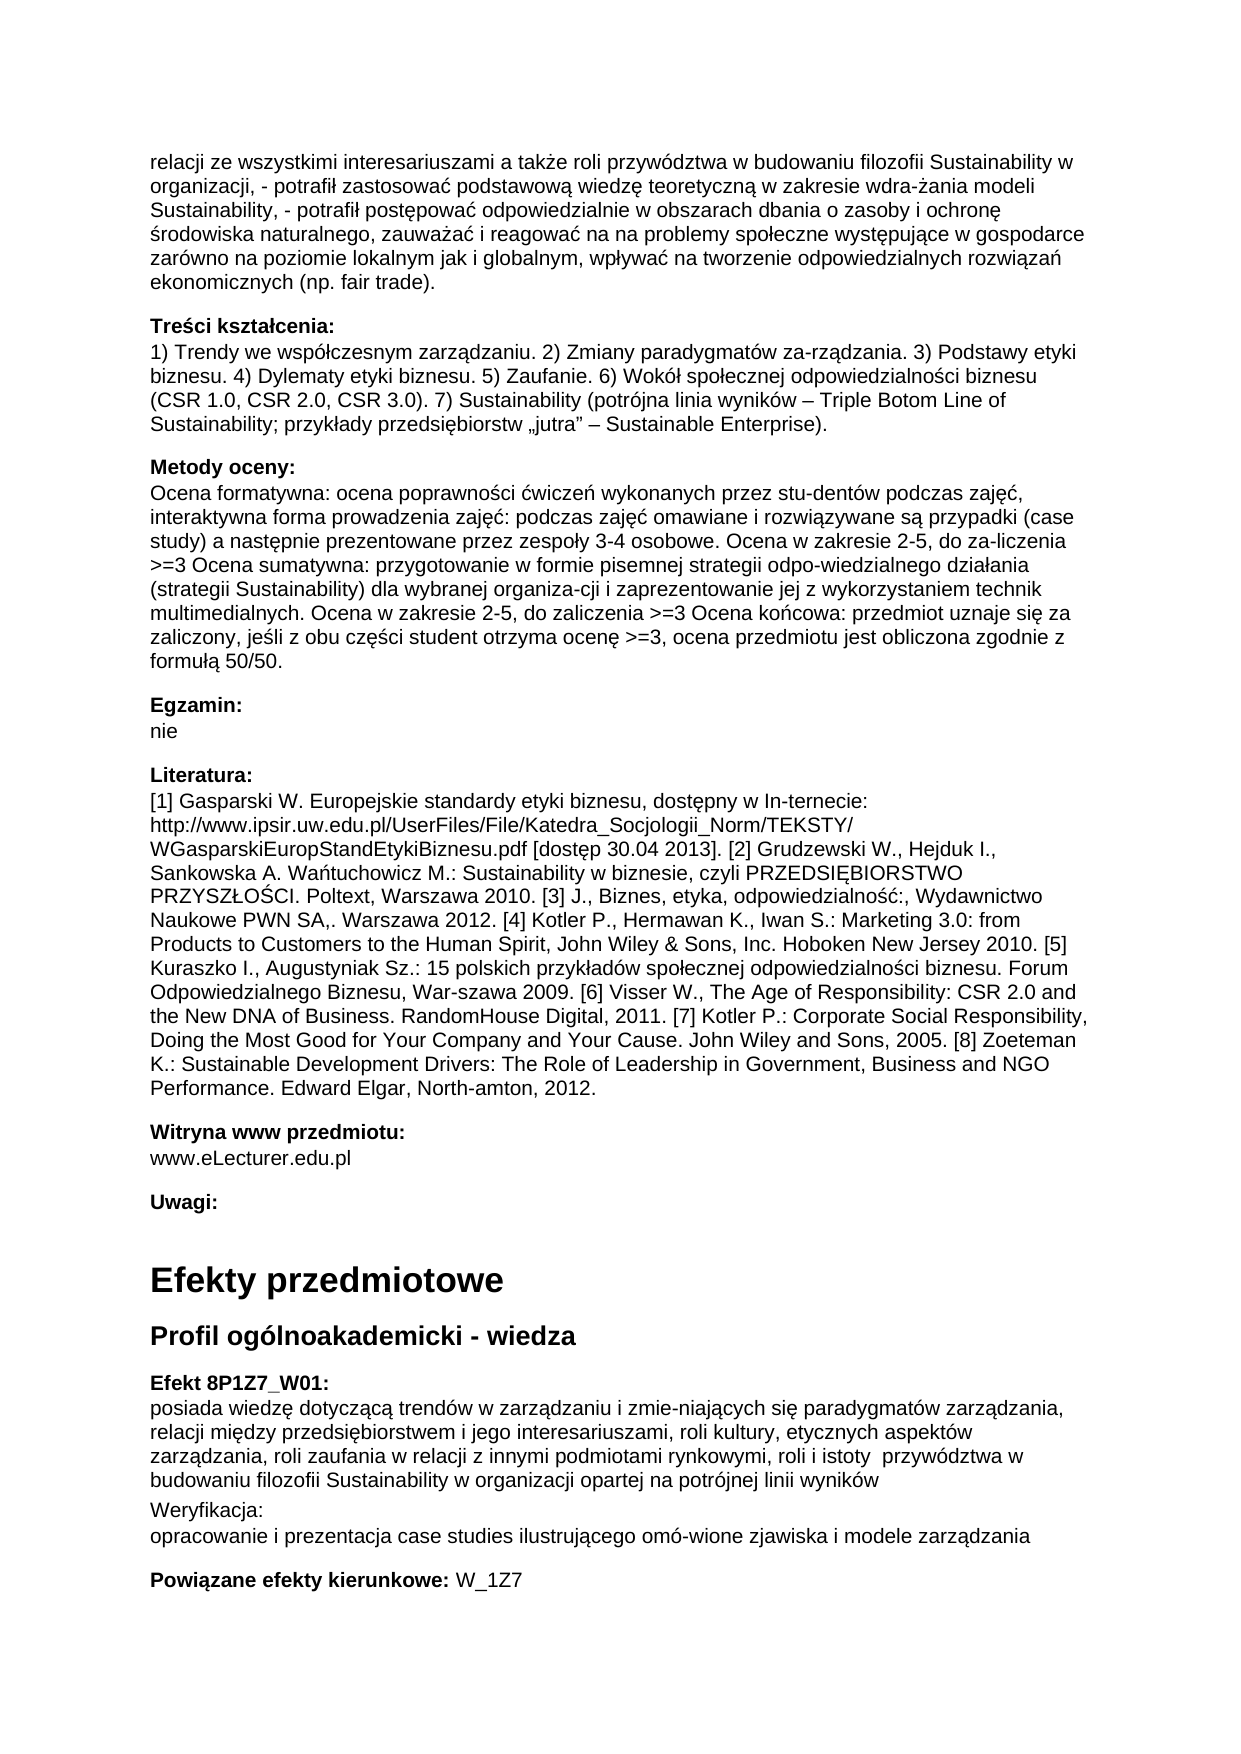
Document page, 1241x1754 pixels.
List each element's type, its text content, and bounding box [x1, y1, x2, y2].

text Literatura: [150, 762, 1090, 786]
text www.eLecturer.edu.pl [150, 1146, 1090, 1170]
text posiada wiedzę dotyczącą trendów w zarządzaniu i zmie-niających się paradygmatów zarządzania, relacji między przedsiębiorstwem i jego interesariuszami, roli kultury, etycznych aspektów zarządzania, roli zaufania w relacji z innymi podmiotami rynkowymi, roli i istoty przywództwa w budowaniu filozofii Sustainability w organizacji opartej na potrójnej linii wyników [150, 1396, 1090, 1492]
text opracowanie i prezentacja case studies ilustrującego omó-wione zjawiska i modele zarządzania [150, 1524, 1090, 1548]
subtitle Profil ogólnoakademicki - wiedza [150, 1320, 1090, 1351]
text nie [150, 719, 1090, 743]
text Ocena formatywna: ocena poprawności ćwiczeń wykonanych przez stu-dentów podczas zajęć, interaktywna forma prowadzenia zajęć: podczas zajęć omawiane i rozwiązywane są przypadki (case study) a następnie prezentowane przez zespoły 3-4 osobowe. Ocena w zakresie 2-5, do za-liczenia >=3 Ocena sumatywna: przygotowanie w formie pisemnej strategii odpo-wiedzialnego działania (strategii Sustainability) dla wybranej organiza-cji i zaprezentowanie jej z wykorzystaniem technik multimedialnych. Ocena w zakresie 2-5, do zaliczenia >=3 Ocena końcowa: przedmiot uznaje się za zaliczony, jeśli z obu części student otrzyma ocenę >=3, ocena przedmiotu jest obliczona zgodnie z formułą 50/50. [150, 481, 1090, 673]
text Uwagi: [150, 1189, 1090, 1213]
text Egzamin: [150, 693, 1090, 717]
text Weryfikacja: [150, 1498, 1090, 1522]
text Powiązane efekty kierunkowe: W_1Z7 [150, 1568, 1090, 1592]
text Efekt 8P1Z7_W01: [150, 1371, 1090, 1395]
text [150, 150, 1090, 294]
text Treści kształcenia: [150, 313, 1090, 337]
text Witryna www przedmiotu: [150, 1120, 1090, 1144]
text [1] Gasparski W. Europejskie standardy etyki biznesu, dostępny w In-ternecie: http://www.ipsir.uw.edu.pl/UserFiles/File/Katedra_Socjologii_Norm/TEKSTY/WGasparskiEuropStandEtykiBiznesu.pdf [dostęp 30.04 2013]. [2] Grudzewski W., Hejduk I., Sankowska A. Wańtuchowicz M.: Sustainability w biznesie, czyli PRZEDSIĘBIORSTWO PRZYSZŁOŚCI. Poltext, Warszawa 2010. [3] J., Biznes, etyka, odpowiedzialność:, Wydawnictwo Naukowe PWN SA,. Warszawa 2012. [4] Kotler P., Hermawan K., Iwan S.: Marketing 3.0: from Products to Customers to the Human Spirit, John Wiley & Sons, Inc. Hoboken New Jersey 2010. [5] Kuraszko I., Augustyniak Sz.: 15 polskich przykładów społecznej odpowiedzialności biznesu. Forum Odpowiedzialnego Biznesu, War-szawa 2009. [6] Visser W., The Age of Responsibility: CSR 2.0 and the New DNA of Business. RandomHouse Digital, 2011. [7] Kotler P.: Corporate Social Responsibility, Doing the Most Good for Your Company and Your Cause. John Wiley and Sons, 2005. [8] Zoeteman K.: Sustainable Development Drivers: The Role of Leadership in Government, Business and NGO Performance. Edward Elgar, North-amton, 2012. [150, 788, 1090, 1100]
text Metody oceny: [150, 455, 1090, 479]
subtitle Efekty przedmiotowe [150, 1259, 1090, 1300]
text 1) Trendy we współczesnym zarządzaniu. 2) Zmiany paradygmatów za-rządzania. 3) Podstawy etyki biznesu. 4) Dylematy etyki biznesu. 5) Zaufanie. 6) Wokół społecznej odpowiedzialności biznesu (CSR 1.0, CSR 2.0, CSR 3.0). 7) Sustainability (potrójna linia wyników – Triple Botom Line of Sustainability; przykłady przedsiębiorstw „jutra” – Sustainable Enterprise). [150, 339, 1090, 435]
